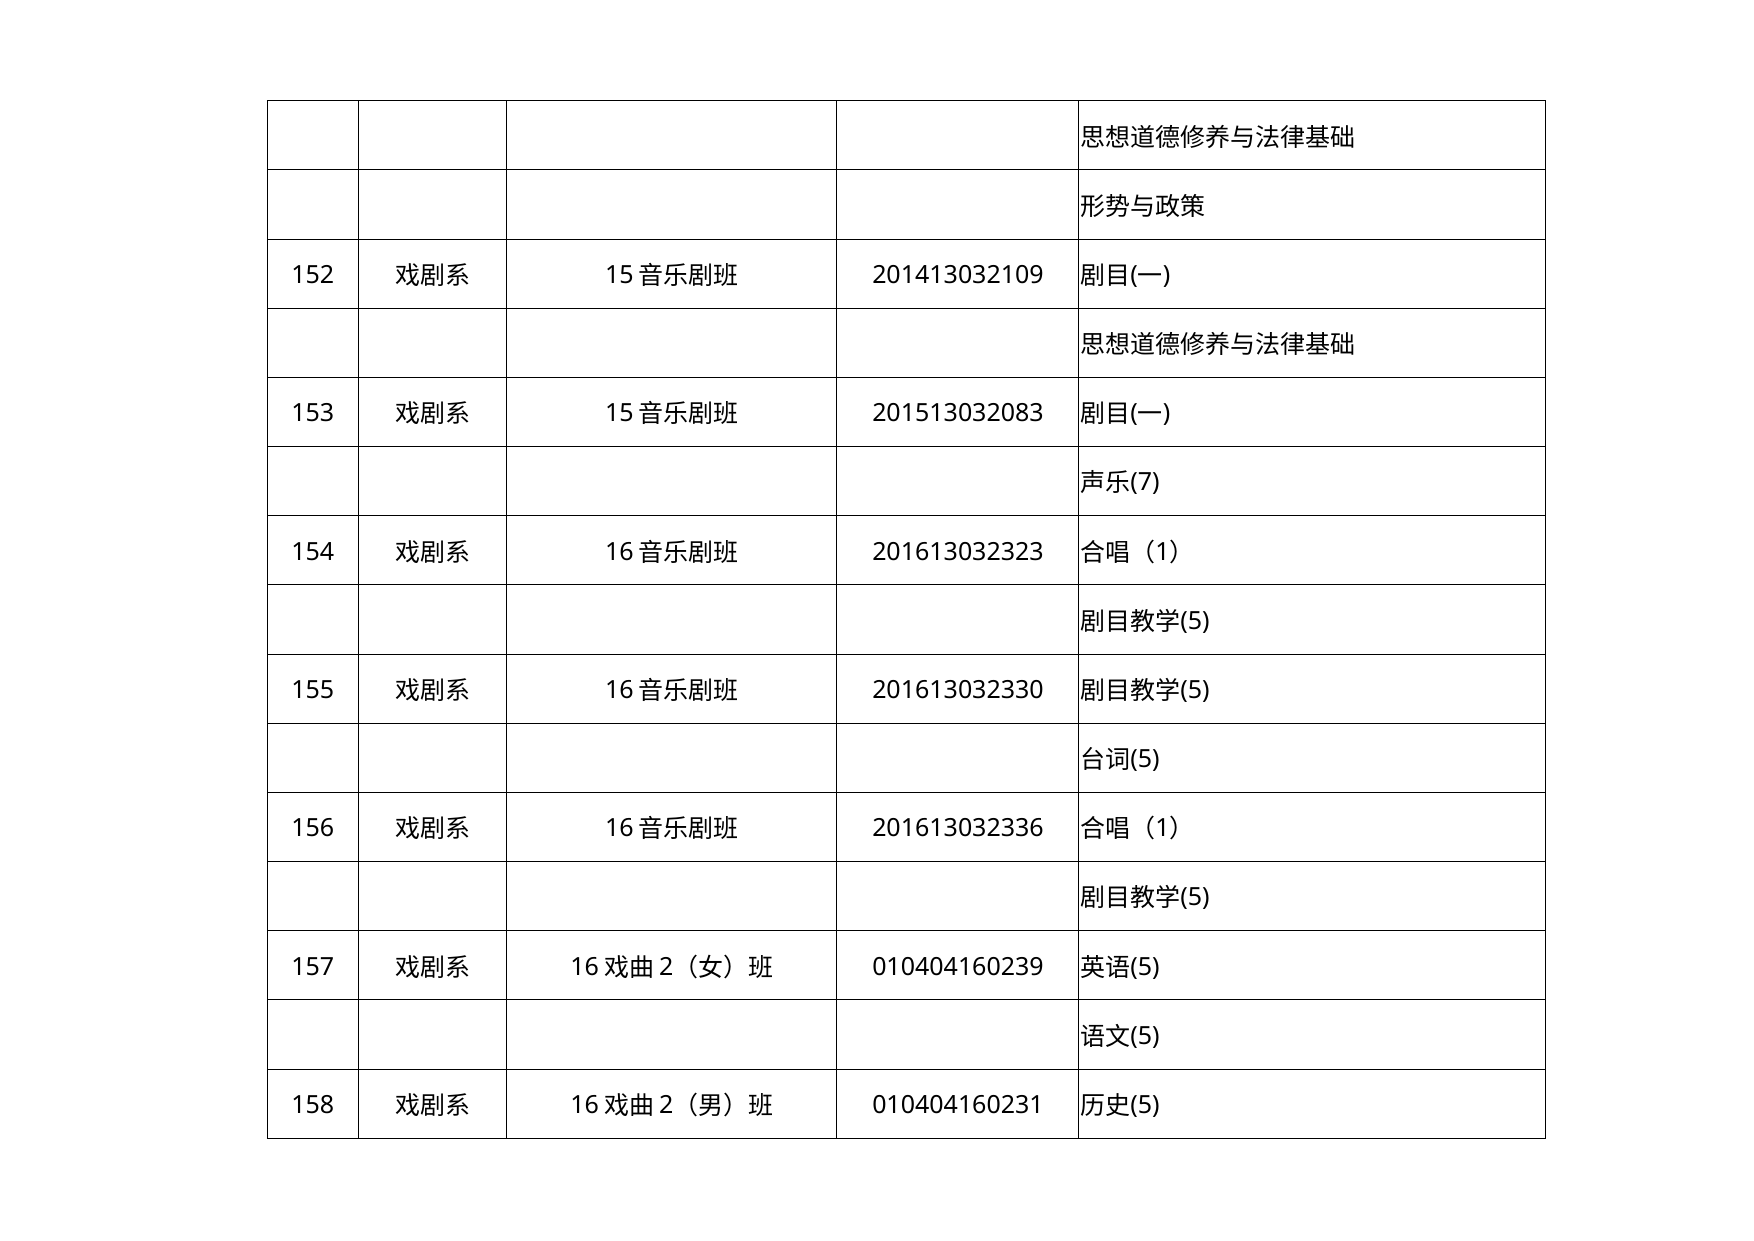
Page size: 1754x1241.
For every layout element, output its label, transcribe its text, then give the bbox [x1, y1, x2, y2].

table_cell [359, 101, 506, 169]
table_cell [507, 724, 836, 792]
table_cell [268, 101, 358, 169]
table_cell 201413032109 [837, 240, 1078, 308]
table_cell 剧目教学(5) [1079, 655, 1545, 723]
table_cell 剧目教学(5) [1079, 862, 1545, 930]
table_cell [507, 170, 836, 238]
table_cell 台词(5) [1079, 724, 1545, 792]
table_cell 戏剧系 [359, 240, 506, 308]
table_cell 语文(5) [1079, 1000, 1545, 1068]
table_cell 16音乐剧班 [507, 793, 836, 861]
table_cell 戏剧系 [359, 378, 506, 446]
table_cell [359, 1000, 506, 1068]
table_cell 158 [268, 1070, 358, 1138]
table_cell [507, 447, 836, 515]
table_cell [837, 309, 1078, 377]
table_cell 戏剧系 [359, 516, 506, 584]
table_cell [507, 585, 836, 653]
table_cell [268, 585, 358, 653]
table_cell [837, 862, 1078, 930]
table_cell 201613032323 [837, 516, 1078, 584]
table_cell 戏剧系 [359, 1070, 506, 1138]
table_cell 戏剧系 [359, 793, 506, 861]
table_cell 010404160231 [837, 1070, 1078, 1138]
table_cell [359, 170, 506, 238]
table_cell 156 [268, 793, 358, 861]
table_cell [837, 447, 1078, 515]
table_cell 思想道德修养与法律基础 [1079, 309, 1545, 377]
table_cell [359, 585, 506, 653]
table_cell 157 [268, 931, 358, 999]
table_cell [837, 1000, 1078, 1068]
table_cell 15音乐剧班 [507, 240, 836, 308]
table_cell 思想道德修养与法律基础 [1079, 101, 1545, 169]
table_cell 155 [268, 655, 358, 723]
table_cell 154 [268, 516, 358, 584]
table_cell [507, 1000, 836, 1068]
table_cell [837, 585, 1078, 653]
table_cell [837, 101, 1078, 169]
table_cell [837, 170, 1078, 238]
table_cell 合唱（1） [1079, 516, 1545, 584]
table_cell 152 [268, 240, 358, 308]
table_cell 16戏曲2（男）班 [507, 1070, 836, 1138]
table_cell 戏剧系 [359, 931, 506, 999]
table_cell [268, 1000, 358, 1068]
table_cell [268, 309, 358, 377]
table_cell [359, 309, 506, 377]
table_cell [268, 724, 358, 792]
table_cell 010404160239 [837, 931, 1078, 999]
table_cell 16戏曲2（女）班 [507, 931, 836, 999]
table_cell 声乐(7) [1079, 447, 1545, 515]
table_cell [268, 447, 358, 515]
table_cell [837, 724, 1078, 792]
table_cell [507, 309, 836, 377]
table_cell 剧目(一) [1079, 378, 1545, 446]
table_cell [359, 862, 506, 930]
table_cell [268, 170, 358, 238]
table_cell 合唱（1） [1079, 793, 1545, 861]
table_cell 形势与政策 [1079, 170, 1545, 238]
table_cell 剧目(一) [1079, 240, 1545, 308]
table_cell [359, 724, 506, 792]
table_cell 英语(5) [1079, 931, 1545, 999]
table_cell 153 [268, 378, 358, 446]
table_cell [268, 862, 358, 930]
table_cell 历史(5) [1079, 1070, 1545, 1138]
table_cell 戏剧系 [359, 655, 506, 723]
table_cell 15音乐剧班 [507, 378, 836, 446]
table_cell [507, 101, 836, 169]
table_cell 201613032330 [837, 655, 1078, 723]
table_cell 16音乐剧班 [507, 516, 836, 584]
table_cell 201613032336 [837, 793, 1078, 861]
table_cell 16音乐剧班 [507, 655, 836, 723]
table_cell [359, 447, 506, 515]
table_cell [507, 862, 836, 930]
table_cell 剧目教学(5) [1079, 585, 1545, 653]
table_cell 201513032083 [837, 378, 1078, 446]
